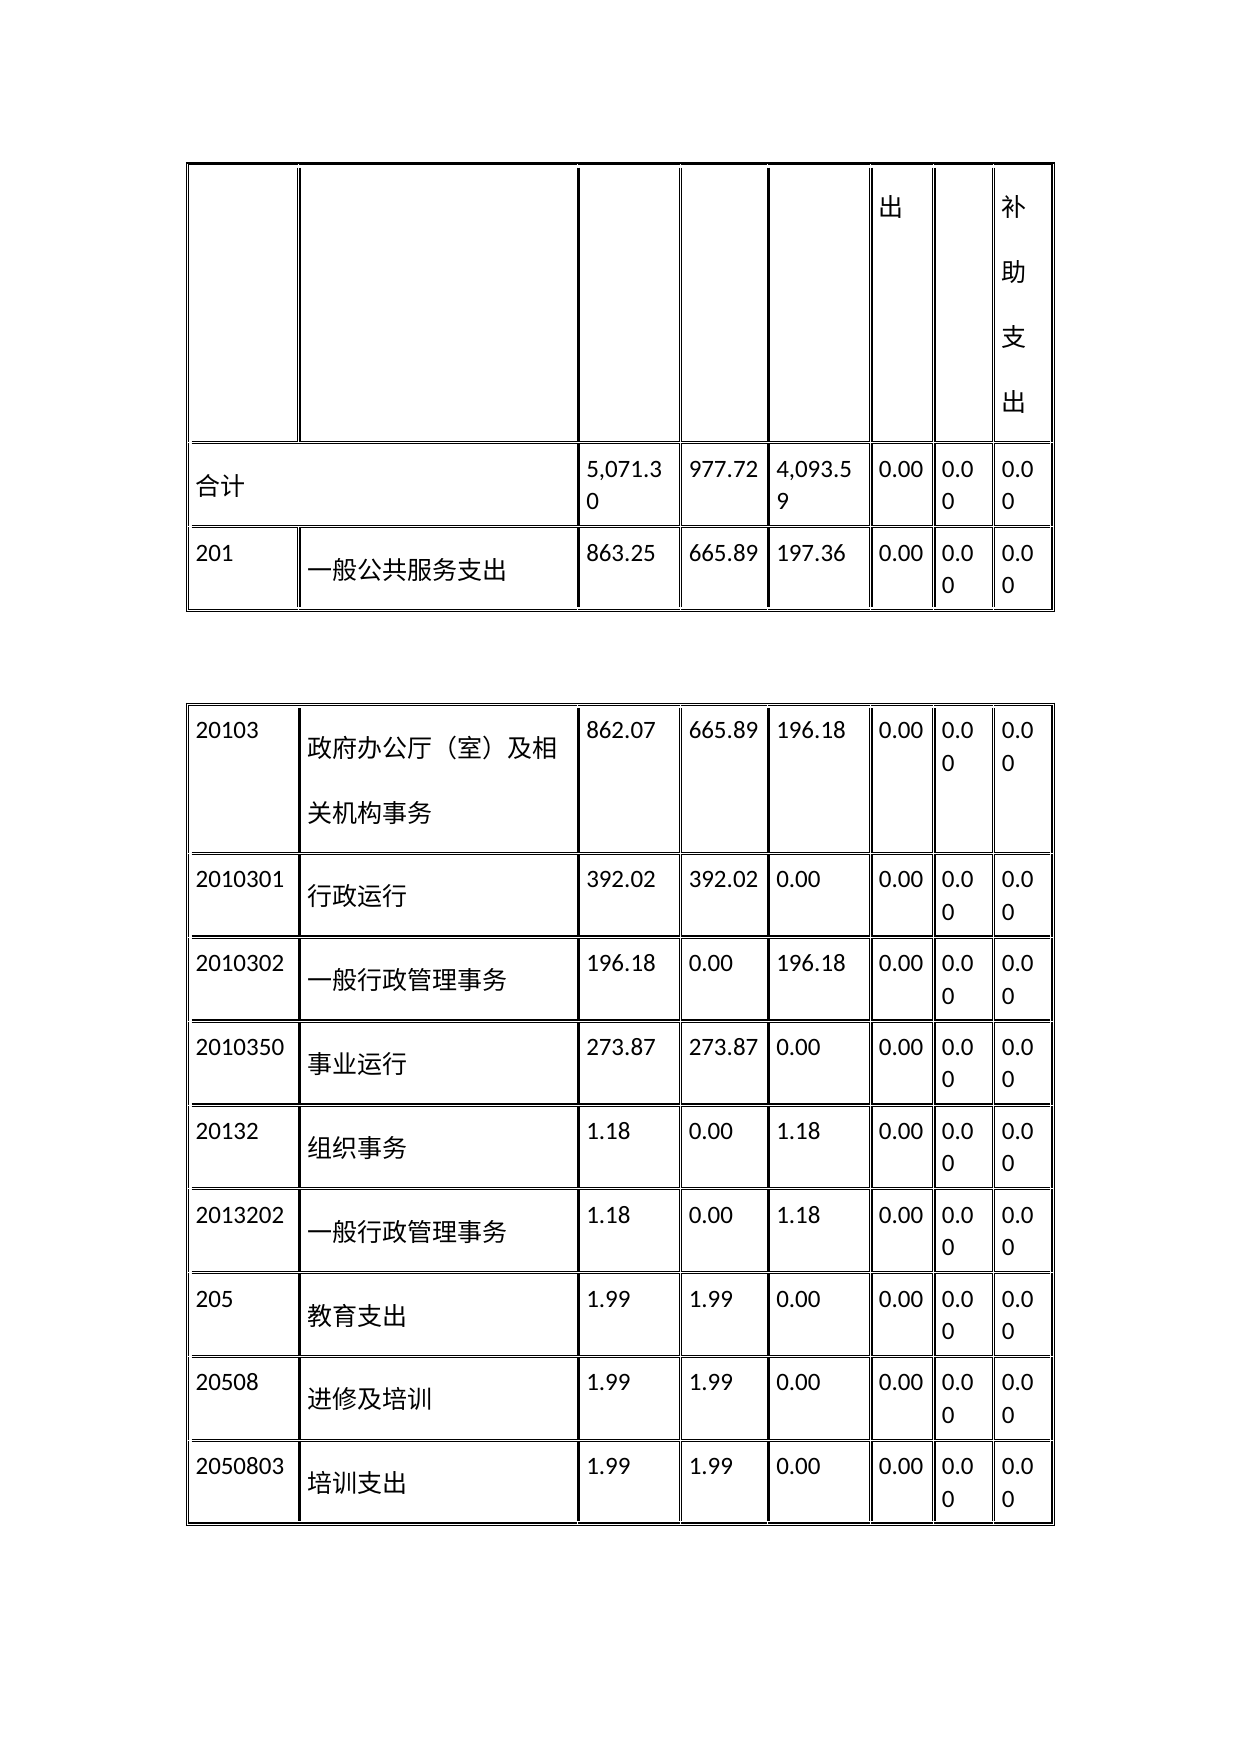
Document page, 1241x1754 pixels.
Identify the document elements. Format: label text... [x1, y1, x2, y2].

table_cell 0.00 [995, 1103, 1052, 1187]
table_cell 1.99 [682, 1274, 767, 1354]
table_cell 0.00 [994, 1439, 1052, 1522]
table_cell 201 [188, 525, 299, 608]
table_cell 0.00 [871, 525, 934, 608]
table_cell 行政运行 [301, 855, 577, 935]
table_cell 273.87 [682, 1023, 767, 1103]
table_cell 392.02 [682, 855, 767, 935]
table_cell 1.18 [580, 1190, 679, 1271]
table_cell 0.00 [936, 855, 992, 935]
table_cell 0.00 [873, 855, 932, 935]
table_cell 0.00 [682, 1190, 767, 1271]
table_cell 273.87 [580, 1023, 679, 1103]
table_cell 977.72 [682, 444, 767, 525]
table_cell 1.18 [770, 1190, 869, 1271]
table_cell 1.18 [580, 1107, 679, 1187]
table_cell 4,093.59 [770, 444, 869, 525]
table_cell 197.36 [768, 525, 871, 608]
table_cell 392.02 [580, 855, 679, 935]
table_cell 0.00 [995, 851, 1052, 935]
table_cell 2013202 [188, 1187, 299, 1271]
table_cell 事业运行 [301, 1023, 577, 1103]
table_cell 1.99 [580, 1274, 679, 1354]
table_cell 20132 [189, 1103, 298, 1187]
table_header 862.07 [578, 706, 681, 851]
table_cell 0.00 [873, 1190, 932, 1271]
table_cell 0.00 [873, 444, 932, 525]
table_cell 组织事务 [301, 1107, 577, 1187]
table_cell 0.00 [936, 1358, 992, 1438]
table_cell 196.18 [580, 939, 679, 1019]
table_cell 0.00 [995, 1019, 1052, 1103]
table_cell 培训支出 [299, 1442, 578, 1522]
table_cell 0.00 [871, 1439, 934, 1522]
table_cell 功能分类科目编码 [189, 164, 299, 441]
table_cell 1.18 [770, 1107, 869, 1187]
table_cell 0.00 [936, 939, 992, 1019]
table_header 0.00 [934, 706, 994, 851]
table_cell 0.00 [770, 1023, 869, 1103]
table_header 0.00 [871, 704, 934, 851]
table_cell 2010350 [189, 1019, 298, 1103]
table_cell 0.00 [873, 939, 932, 1019]
table_cell 0.00 [936, 1023, 992, 1103]
table_cell 1.99 [682, 1358, 767, 1438]
table_cell 一般行政管理事务 [301, 939, 577, 1019]
table_cell 0.00 [873, 1358, 932, 1438]
table_cell 1.99 [580, 1358, 679, 1438]
table_cell 0.00 [936, 444, 992, 525]
table_cell 0.00 [873, 1274, 932, 1354]
table_cell 合计 [188, 441, 578, 525]
table_cell 0.00 [936, 1107, 992, 1187]
table_cell 0.00 [936, 1190, 992, 1271]
table_cell 2050803 [189, 1439, 299, 1522]
table_cell 0.00 [873, 1023, 932, 1103]
table_cell 0.00 [994, 441, 1053, 525]
table_cell 教育支出 [301, 1274, 577, 1354]
table_cell 0.00 [873, 1107, 932, 1187]
table_cell 0.00 [770, 1274, 869, 1354]
table_cell 205 [188, 1271, 299, 1354]
table_header 196.18 [768, 704, 871, 851]
table_cell 进修及培训 [301, 1358, 577, 1438]
table_cell 5,071.30 [580, 444, 679, 525]
table_cell 0.00 [934, 1442, 994, 1522]
table_cell 0.00 [994, 1271, 1053, 1354]
table_cell 一般公共服务支出 [299, 528, 578, 608]
table_cell 0.00 [936, 1274, 992, 1354]
table_cell 1.99 [681, 1442, 768, 1522]
table_cell 0.00 [770, 855, 869, 935]
table_cell 0.00 [934, 528, 994, 608]
table_cell 665.89 [681, 528, 768, 608]
table_cell 0.00 [770, 1358, 869, 1438]
table_cell 196.18 [770, 939, 869, 1019]
table_header 0.00 [994, 706, 1051, 851]
table_header 政府办公厅（室）及相关机构事务 [299, 704, 578, 851]
table_cell 0.00 [768, 1439, 871, 1522]
table_cell 0.00 [995, 935, 1052, 1019]
table_cell 0.00 [994, 1187, 1053, 1271]
table_header 665.89 [681, 704, 768, 851]
table_cell 2010302 [189, 935, 298, 1019]
table_cell 2010301 [189, 851, 298, 935]
table_cell 0.00 [994, 525, 1053, 608]
table_header 20103 [189, 706, 299, 851]
table_cell 863.25 [578, 528, 681, 608]
table_cell 项目（按“项”级功能分类科目） [299, 164, 578, 441]
table_cell 0.00 [682, 939, 767, 1019]
table_cell 1.99 [578, 1442, 681, 1522]
table_cell 0.00 [682, 1107, 767, 1187]
table_cell 0.00 [995, 1355, 1052, 1438]
table_cell 20508 [189, 1355, 298, 1438]
table_cell 一般行政管理事务 [301, 1190, 577, 1271]
